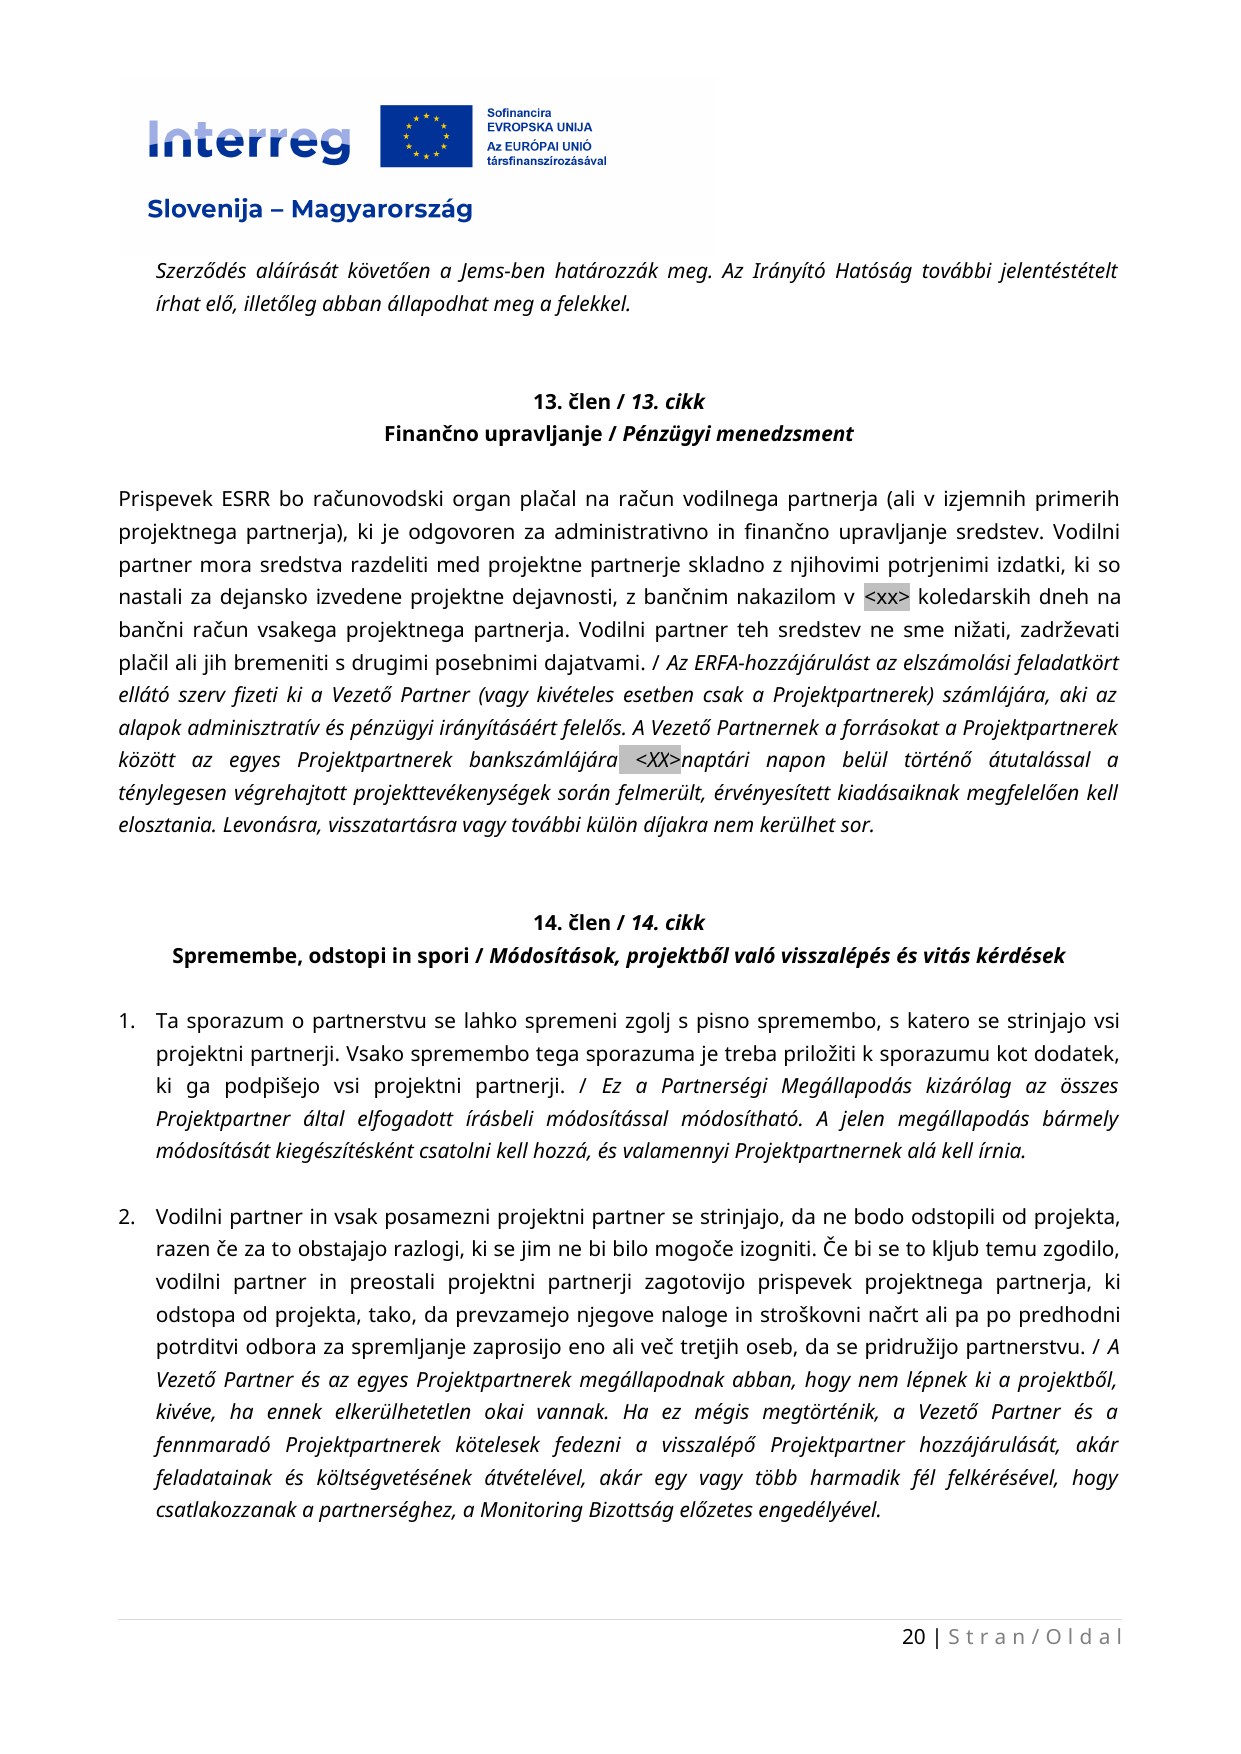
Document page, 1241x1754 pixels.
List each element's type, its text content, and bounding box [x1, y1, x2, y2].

text Spremembe, odstopi in spori / Módosítások, projektből való visszalépés és vitás kérdések [118, 941, 1122, 969]
text 14. člen / 14. cikk [118, 908, 1122, 937]
text 13. člen / 13. cikk [118, 387, 1122, 415]
picture [118, 75, 719, 257]
text Finančno upravljanje / Pénzügyi menedzsment [118, 419, 1122, 448]
list Ta sporazum o partnerstvu se lahko spremeni zgolj s pisno spremembo, s katero se strinjajo vsi projektni partnerji. Vsako spremembo tega sporazuma je treba priložiti k sporazumu kot dodatek, ki ga podpišejo vsi projektni partnerji. / Ez a Partnerségi Megállapodás kizárólag az összes Projektpartner által elfogadott írásbeli módosítással módosítható. A jelen megállapodás bármely módosítását kiegészítésként csatolni kell hozzá, és valamennyi Projektpartnernek alá kell írnia. [118, 1006, 1122, 1165]
list Vodilni partner in vsak posamezni projektni partner se strinjajo, da ne bodo odstopili od projekta, razen če za to obstajajo razlogi, ki se jim ne bi bilo mogoče izogniti. Če bi se to kljub temu zgodilo, vodilni partner in preostali projektni partnerji zagotovijo prispevek projektnega partnerja, ki odstopa od projekta, tako, da prevzamejo njegove naloge in stroškovni načrt ali pa po predhodni potrditvi odbora za spremljanje zaprosijo eno ali več tretjih oseb, da se pridružijo partnerstvu. / A Vezető Partner és az egyes Projektpartnerek megállapodnak abban, hogy nem lépnek ki a projektből, kivéve, ha ennek elkerülhetetlen okai vannak. Ha ez mégis megtörténik, a Vezető Partner és a fennmaradó Projektpartnerek kötelesek fedezni a visszalépő Projektpartner hozzájárulását, akár feladatainak és költségvetésének átvételével, akár egy vagy több harmadik fél felkérésével, hogy csatlakozzanak a partnerséghez, a Monitoring Bizottság előzetes engedélyével. [118, 1202, 1122, 1524]
text Prispevek ESRR bo računovodski organ plačal na račun vodilnega partnerja (ali v izjemnih primerih projektnega partnerja), ki je odgovoren za administrativno in finančno upravljanje sredstev. Vodilni partner mora sredstva razdeliti med projektne partnerje skladno z njihovimi potrjenimi izdatki, ki so nastali za dejansko izvedene projektne dejavnosti, z bančnim nakazilom v <xx> koledarskih dneh na bančni račun vsakega projektnega partnerja. Vodilni partner teh sredstev ne sme nižati, zadrževati plačil ali jih bremeniti s drugimi posebnimi dajatvami. / Az ERFA-hozzájárulást az elszámolási feladatkört ellátó szerv fizeti ki a Vezető Partner (vagy kivételes esetben csak a Projektpartnerek) számlájára, aki az alapok adminisztratív és pénzügyi irányításáért felelős. A Vezető Partnernek a forrásokat a Projektpartnerek között az egyes Projektpartnerek bankszámlájára <XX>naptári napon belül történő átutalással a ténylegesen végrehajtott projekttevékenységek során felmerült, érvényesített kiadásaiknak megfelelően kell elosztania. Levonásra, visszatartásra vagy további külön díjakra nem kerülhet sor. [118, 484, 1122, 839]
